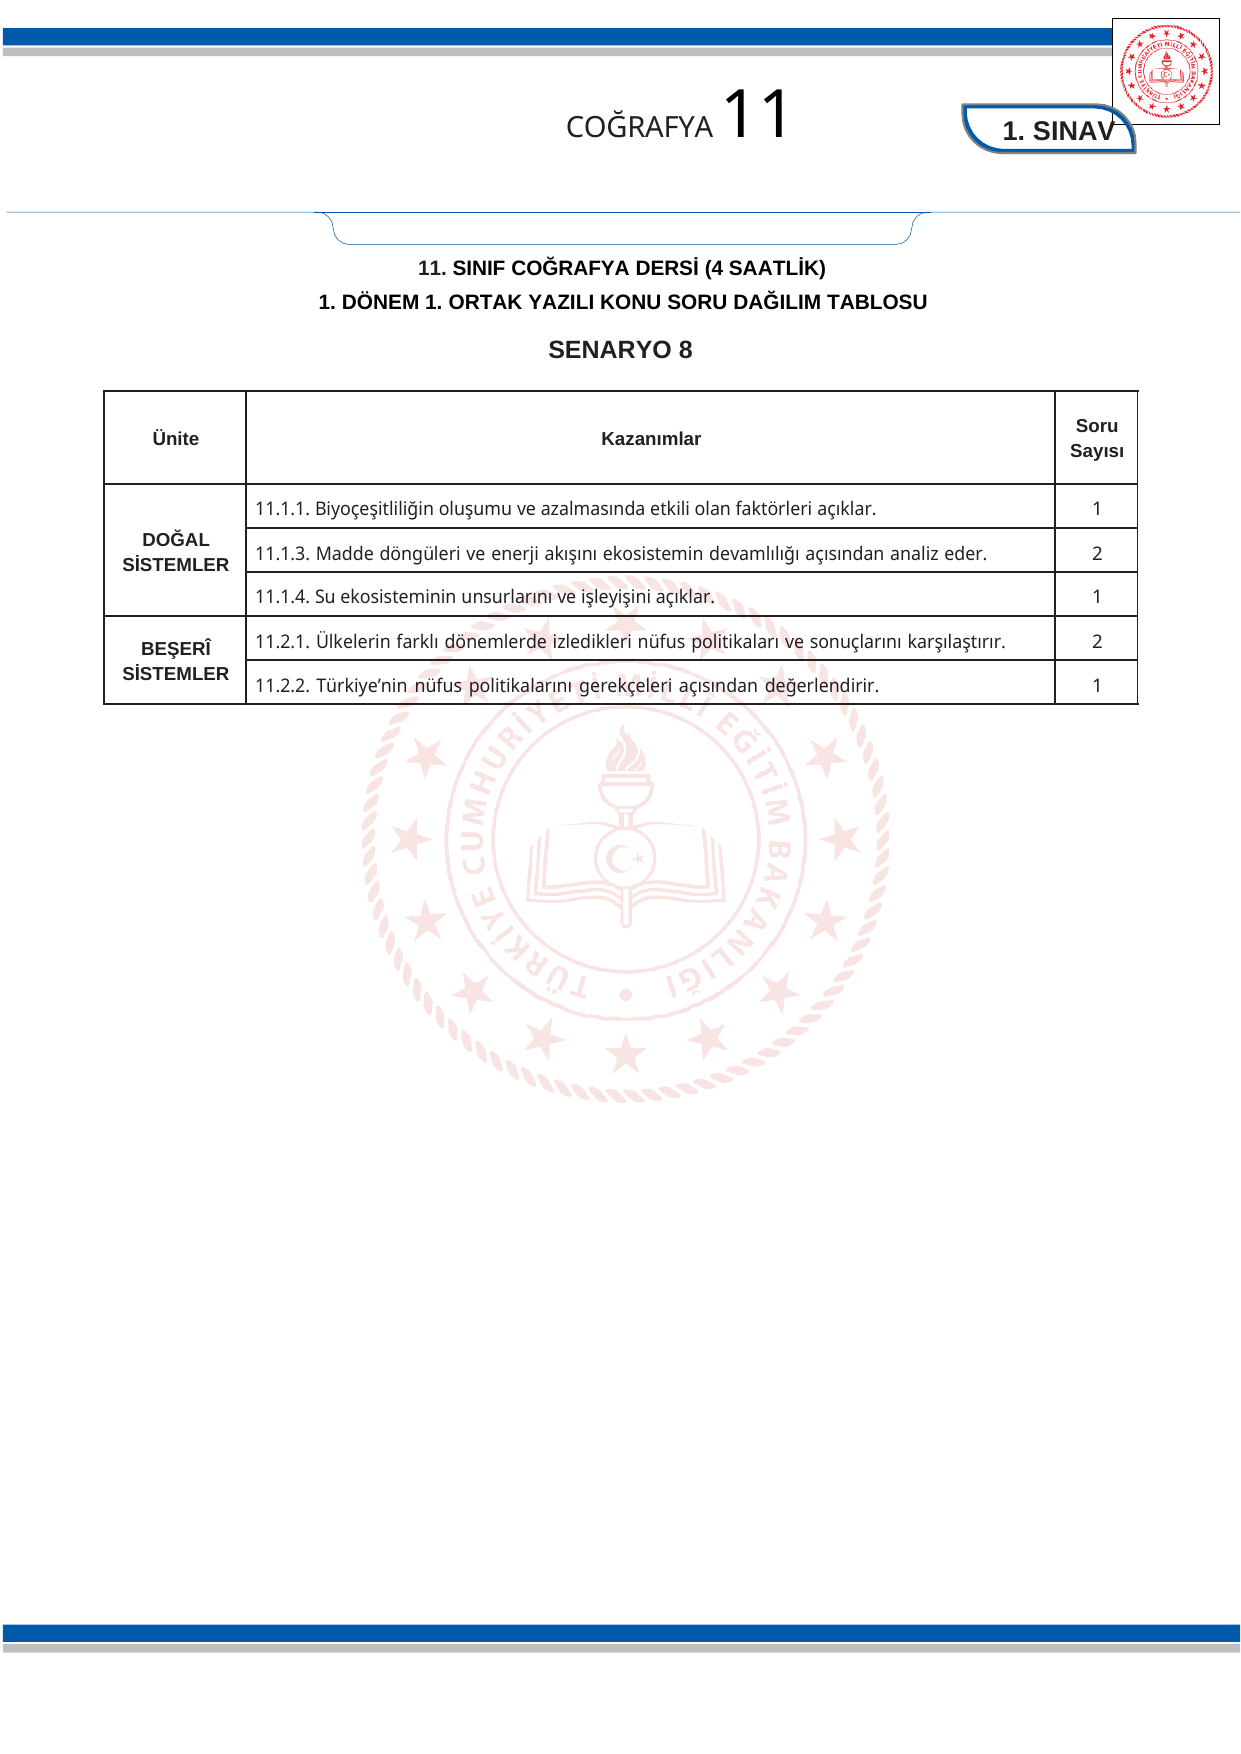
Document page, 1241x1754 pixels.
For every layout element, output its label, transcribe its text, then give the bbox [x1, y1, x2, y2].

text 11. SINIF COĞRAFYA DERSİ (4 SAATLİK) [418, 256, 1151, 280]
picture [1113, 115, 1123, 124]
table_cell 11.1.1. Biyoçeşitliliğin oluşumu ve azalmasında etkili olan faktörleri açıklar. [247, 485, 1054, 527]
table_cell 11.1.4. Su ekosisteminin unsurlarını ve işleyişini açıklar. [247, 573, 1054, 615]
table_cell 1 [1056, 573, 1137, 615]
table_cell 11.2.1. Ülkelerin farklı dönemlerde izledikleri nüfus politikaları ve sonuçlarını karşılaştırır. [247, 617, 1054, 659]
text 1. DÖNEM 1. ORTAK YAZILI KONU SORU DAĞILIM TABLOSU [318, 289, 1151, 313]
table_cell 11.1.3. Madde döngüleri ve enerji akışını ekosistemin devamlılığı açısından analiz eder. [247, 529, 1054, 571]
table_cell DOĞAL SİSTEMLER [105, 485, 245, 615]
table_cell 1 [1056, 661, 1137, 703]
table_header Ünite [105, 392, 245, 483]
table_cell 1 [1056, 485, 1137, 527]
table_cell 11.2.2. Türkiye’nin nüfus politikalarını gerekçeleri açısından değerlendirir. [247, 661, 1054, 703]
table_header Soru Sayısı [1056, 392, 1137, 483]
picture [362, 705, 890, 1103]
table_cell 2 [1056, 617, 1137, 659]
subtitle SENARYO 8 [446, 334, 794, 363]
table_cell BEŞERÎ SİSTEMLER [105, 617, 245, 703]
table_cell 2 [1056, 529, 1137, 571]
table_header Kazanımlar [247, 392, 1054, 483]
picture [1113, 19, 1219, 124]
